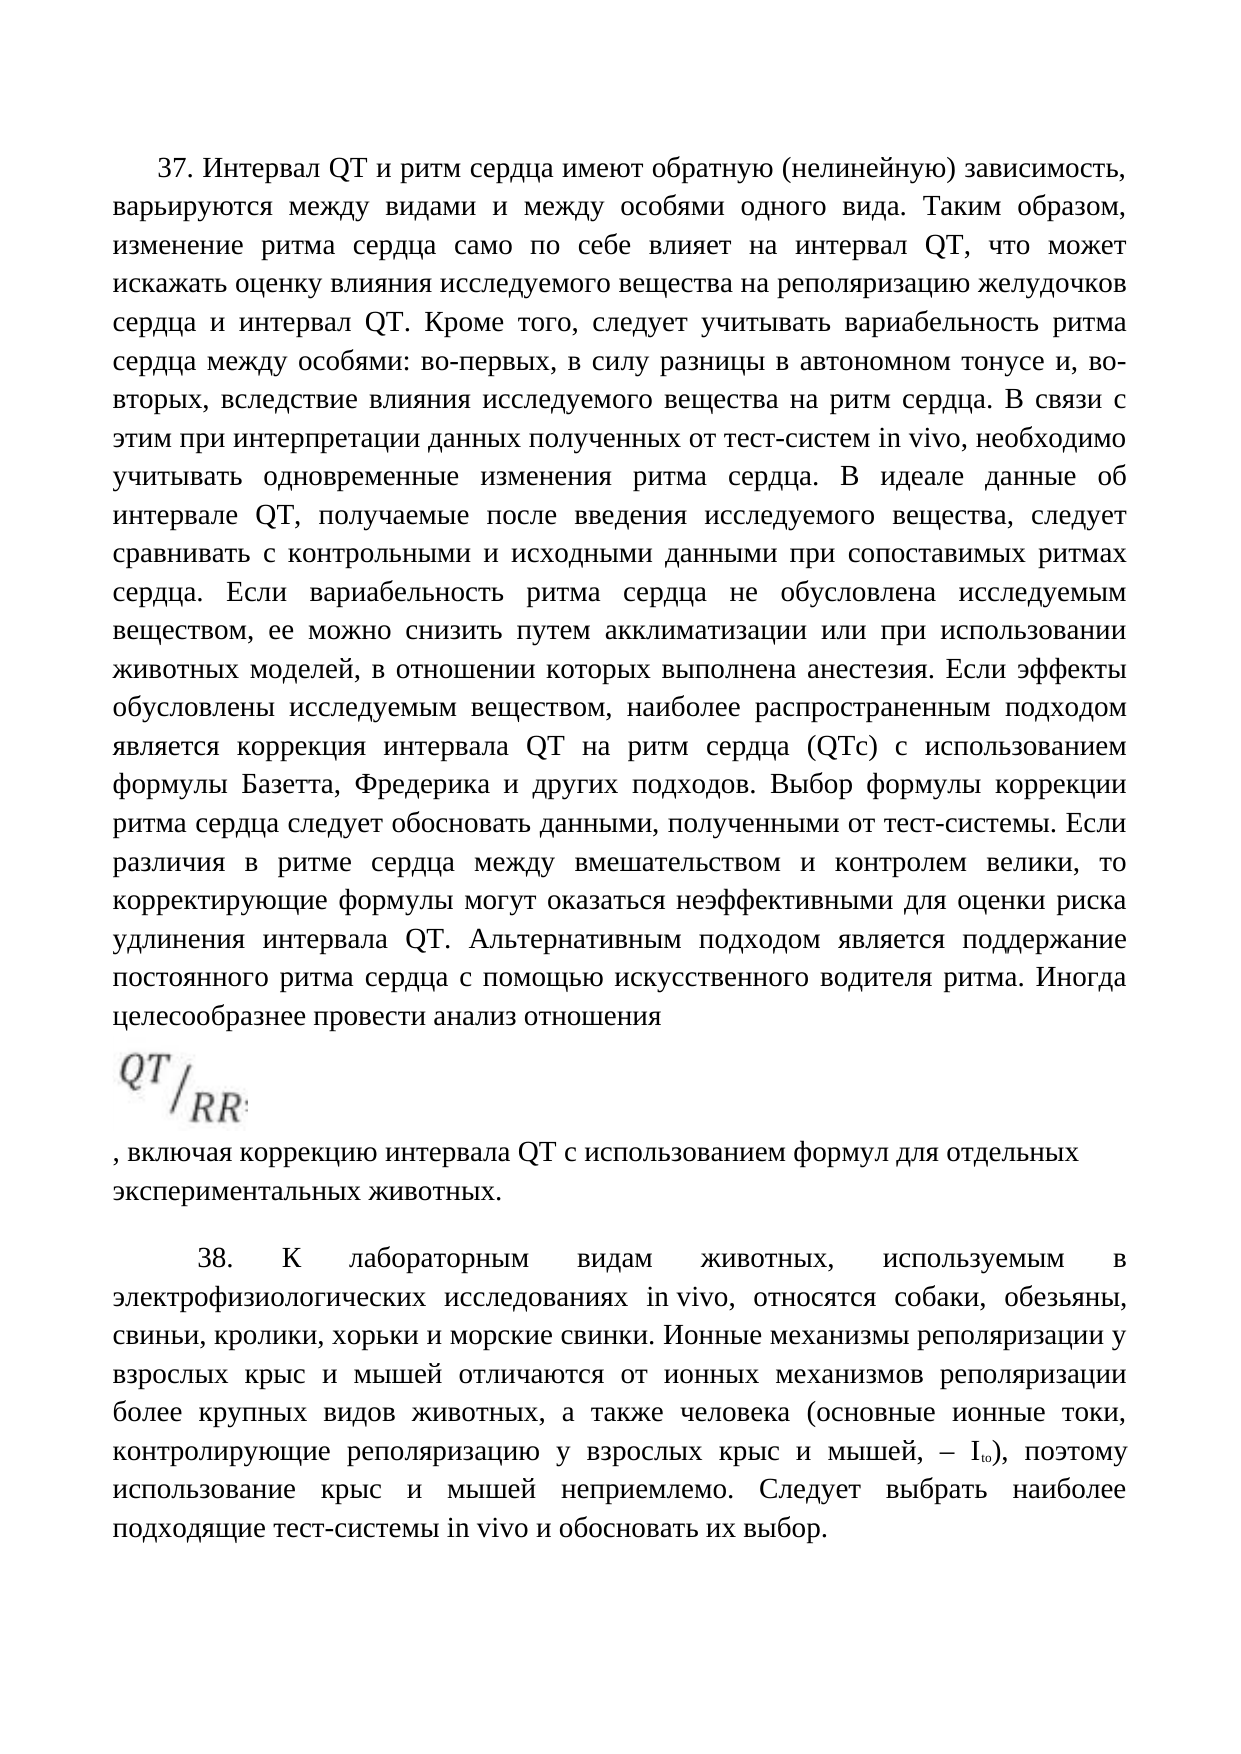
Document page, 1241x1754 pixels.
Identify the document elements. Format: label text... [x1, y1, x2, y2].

text 38. К лабораторным видам животных, используемым в электрофизиологических исследованиях in vivo, относятся собаки, обезьяны, свиньи, кролики, хорьки и морские свинки. Ионные механизмы реполяризации у взрослых крыс и мышей отличаются от ионных механизмов реполяризации более крупных видов животных, а также человека (основные ионные токи, контролирующие реполяризацию у взрослых крыс и мышей, – Ito), поэтому использование крыс и мышей неприемлемо. Следует выбрать наиболее подходящие тест-системы in vivo и обосновать их выбор. [112, 1240, 1128, 1543]
picture [112, 1036, 248, 1131]
text 37. Интервал QT и ритм сердца имеют обратную (нелинейную) зависимость, варьируются между видами и между особями одного вида. Таким образом, изменение ритма сердца само по себе влияет на интервал QT, что может искажать оценку влияния исследуемого вещества на реполяризацию желудочков сердца и интервал QT. Кроме того, следует учитывать вариабельность ритма сердца между особями: во-первых, в силу разницы в автономном тонусе и, во-вторых, вследствие влияния исследуемого вещества на ритм сердца. В связи с этим при интерпретации данных полученных от тест-систем in vivo, необходимо учитывать одновременные изменения ритма сердца. В идеале данные об интервале QT, получаемые после введения исследуемого вещества, следует сравнивать с контрольными и исходными данными при сопоставимых ритмах сердца. Если вариабельность ритма сердца не обусловлена исследуемым веществом, ее можно снизить путем акклиматизации или при использовании животных моделей, в отношении которых выполнена анестезия. Если эффекты обусловлены исследуемым веществом, наиболее распространенным подходом является коррекция интервала QT на ритм сердца (QTc) с использованием формулы Базетта, Фредерика и других подходов. Выбор формулы коррекции ритма сердца следует обосновать данными, полученными от тест-системы. Если различия в ритме сердца между вмешательством и контролем велики, то корректирующие формулы могут оказаться неэффективными для оценки риска удлинения интервала QT. Альтернативным подходом является поддержание постоянного ритма сердца с помощью искусственного водителя ритма. Иногда целесообразнее провести анализ отношения [112, 150, 1128, 1031]
text , включая коррекцию интервала QT с использованием формул для отдельных экспериментальных животных. [112, 1134, 1128, 1236]
